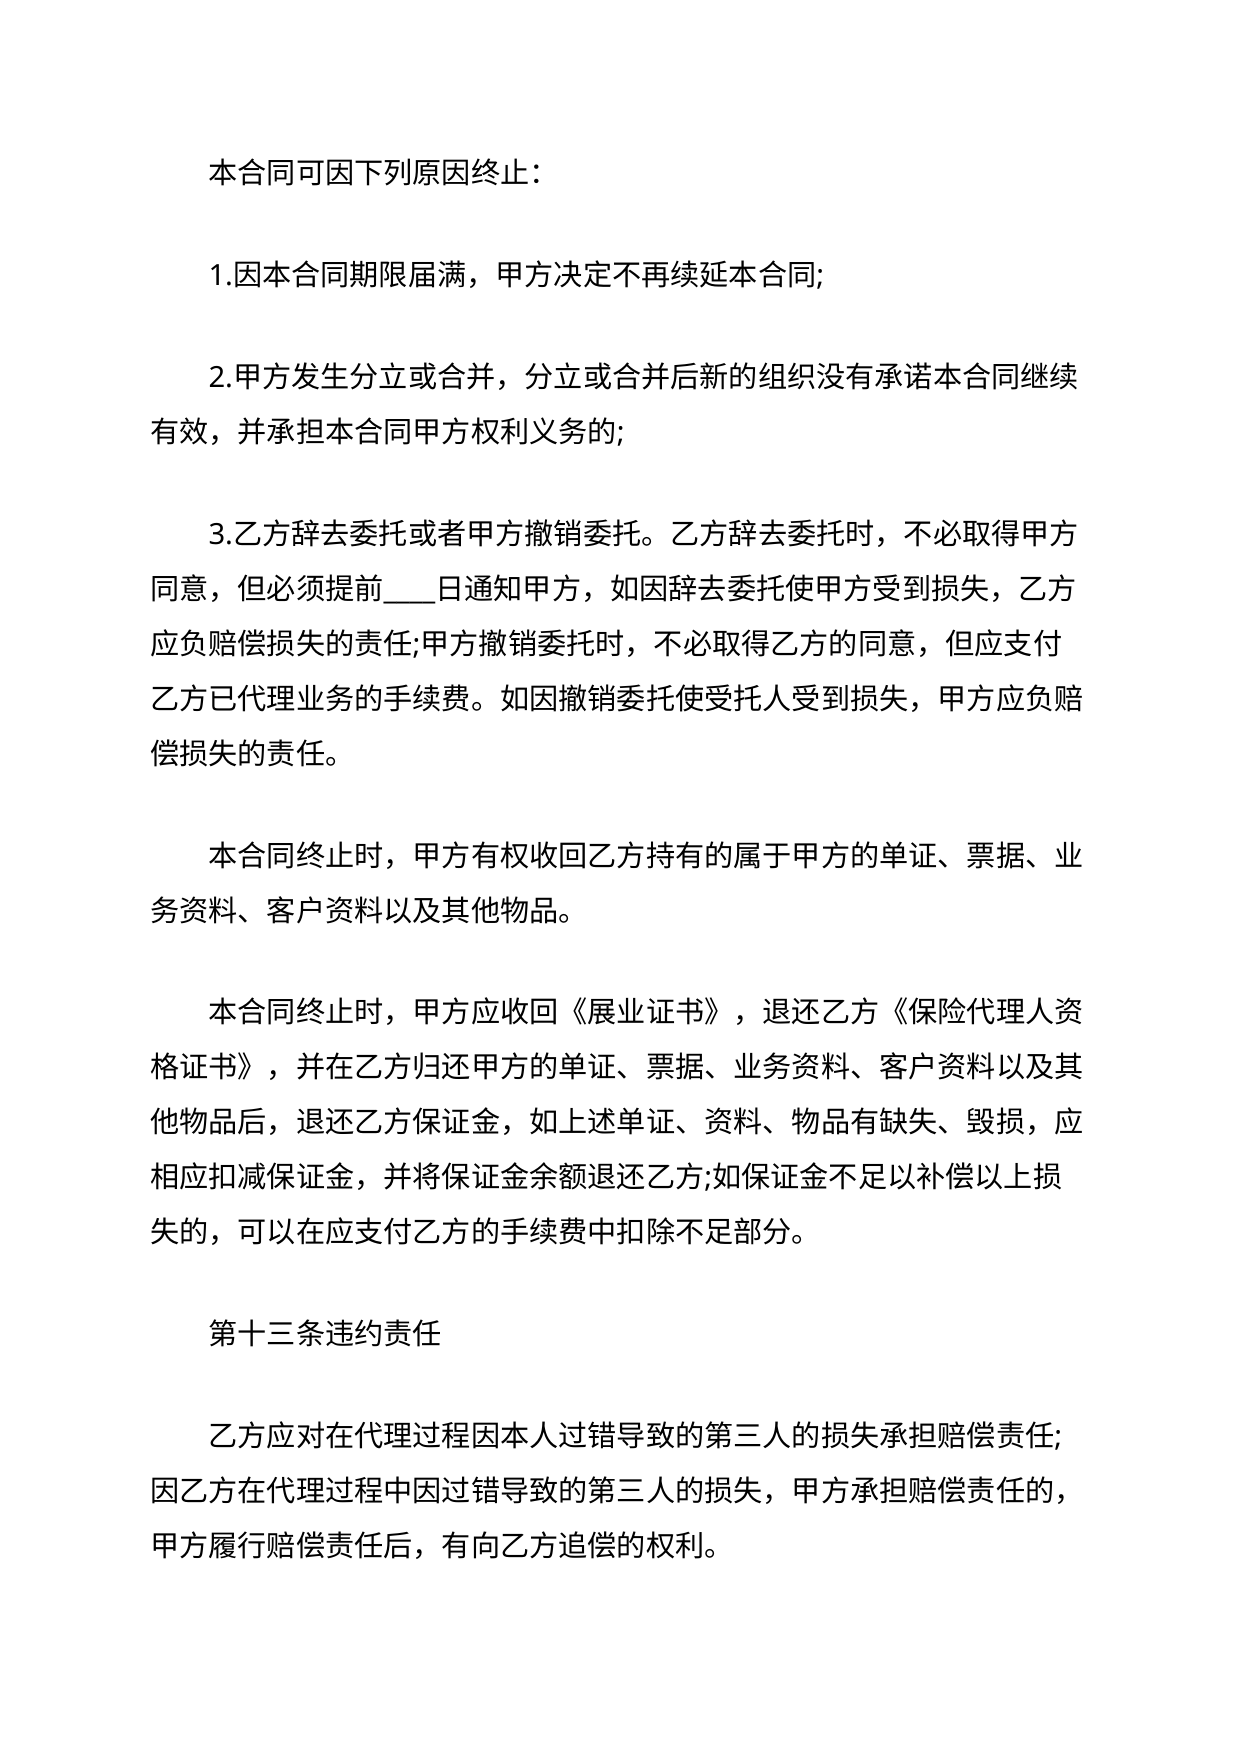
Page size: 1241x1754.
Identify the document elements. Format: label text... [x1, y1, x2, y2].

text 第十三条违约责任 [150, 1311, 1090, 1353]
text 本合同终止时，甲方有权收回乙方持有的属于甲方的单证、票据、业务资料、客户资料以及其他物品。 [150, 832, 1090, 929]
text 本合同可因下列原因终止： [150, 150, 1090, 192]
text 乙方应对在代理过程因本人过错导致的第三人的损失承担赔偿责任;因乙方在代理过程中因过错导致的第三人的损失，甲方承担赔偿责任的，甲方履行赔偿责任后，有向乙方追偿的权利。 [150, 1412, 1090, 1564]
text 本合同终止时，甲方应收回《展业证书》，退还乙方《保险代理人资格证书》，并在乙方归还甲方的单证、票据、业务资料、客户资料以及其他物品后，退还乙方保证金，如上述单证、资料、物品有缺失、毁损，应相应扣减保证金，并将保证金余额退还乙方;如保证金不足以补偿以上损失的，可以在应支付乙方的手续费中扣除不足部分。 [150, 989, 1090, 1251]
text 1.因本合同期限届满，甲方决定不再续延本合同; [150, 252, 1090, 294]
text 3.乙方辞去委托或者甲方撤销委托。乙方辞去委托时，不必取得甲方同意，但必须提前____日通知甲方，如因辞去委托使甲方受到损失，乙方应负赔偿损失的责任;甲方撤销委托时，不必取得乙方的同意，但应支付乙方已代理业务的手续费。如因撤销委托使受托人受到损失，甲方应负赔偿损失的责任。 [150, 511, 1090, 773]
text 2.甲方发生分立或合并，分立或合并后新的组织没有承诺本合同继续有效，并承担本合同甲方权利义务的; [150, 354, 1090, 451]
